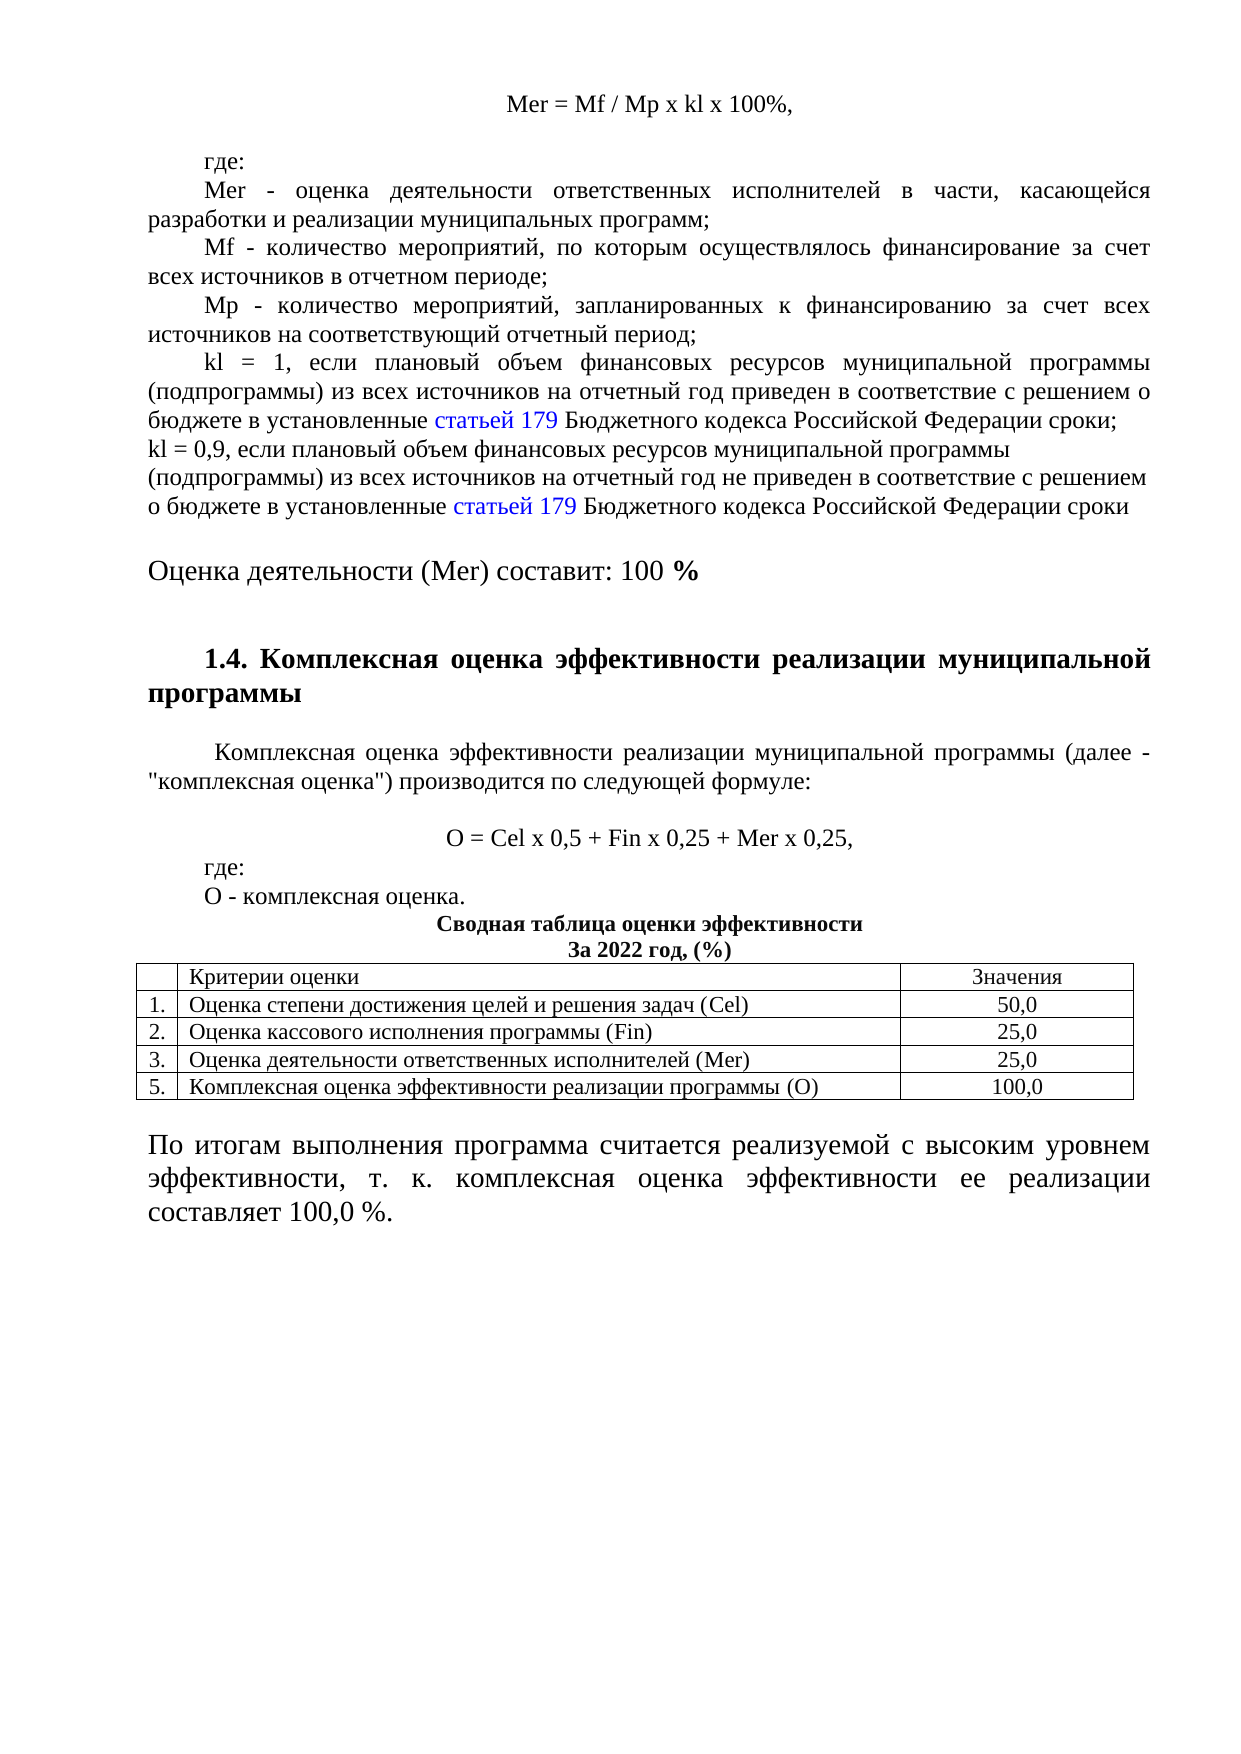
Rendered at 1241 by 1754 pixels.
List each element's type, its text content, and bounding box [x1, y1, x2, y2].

table_header [137, 964, 177, 990]
text Сводная таблица оценки эффективности [148, 910, 1152, 936]
table_header Критерии оценки [178, 964, 900, 990]
text где: [148, 852, 1152, 881]
text Комплексная оценка эффективности реализации муниципальной программы (далее - "комплексная оценка") производится по следующей формуле: [148, 737, 1152, 795]
table_cell Комплексная оценка эффективности реализации программы (O) [178, 1073, 900, 1099]
text Оценка деятельности (Mer) составит: 100 % [148, 553, 1152, 587]
text O = Cel x 0,5 + Fin x 0,25 + Mer x 0,25, [148, 823, 1152, 852]
text где: [148, 146, 1152, 175]
table_header Значения [901, 964, 1133, 990]
text Mer = Mf / Mp x kl x 100%, [148, 89, 1152, 117]
table_cell 25,0 [901, 1018, 1133, 1044]
table_cell 50,0 [901, 991, 1133, 1017]
table_cell 100,0 [901, 1073, 1133, 1099]
text Mer - оценка деятельности ответственных исполнителей в части, касающейся разработки и реализации муниципальных программ; [148, 175, 1152, 232]
table_cell 2. [137, 1018, 177, 1044]
text kl = 0,9, если плановый объем финансовых ресурсов муниципальной программы (подпрограммы) из всех источников на отчетный год не приведен в соответствие с решением о бюджете в установленные статьей 179 Бюджетного кодекса Российской Федерации сроки [148, 434, 1152, 520]
table_cell Оценка деятельности ответственных исполнителей (Mer) [178, 1046, 900, 1072]
table_cell 25,0 [901, 1046, 1133, 1072]
text По итогам выполнения программа считается реализуемой с высоким уровнем эффективности, т. к. комплексная оценка эффективности ее реализации составляет 100,0 %. [148, 1127, 1152, 1227]
text 1.4. Комплексная оценка эффективности реализации муниципальной программы [148, 641, 1152, 708]
table_cell 5. [137, 1073, 177, 1099]
table_cell 3. [137, 1046, 177, 1072]
text За 2022 год, (%) [148, 936, 1152, 962]
table_cell Оценка степени достижения целей и решения задач (Cel) [178, 991, 900, 1017]
text Mf - количество мероприятий, по которым осуществлялось финансирование за счет всех источников в отчетном периоде; [148, 232, 1152, 290]
text Mp - количество мероприятий, запланированных к финансированию за счет всех источников на соответствующий отчетный период; [148, 290, 1152, 347]
text O - комплексная оценка. [148, 881, 1152, 910]
table_cell Оценка кассового исполнения программы (Fin) [178, 1018, 900, 1044]
text kl = 1, если плановый объем финансовых ресурсов муниципальной программы (подпрограммы) из всех источников на отчетный год приведен в соответствие с решением о бюджете в установленные статьей 179 Бюджетного кодекса Российской Федерации сроки; [148, 347, 1152, 434]
table_cell 1. [137, 991, 177, 1017]
